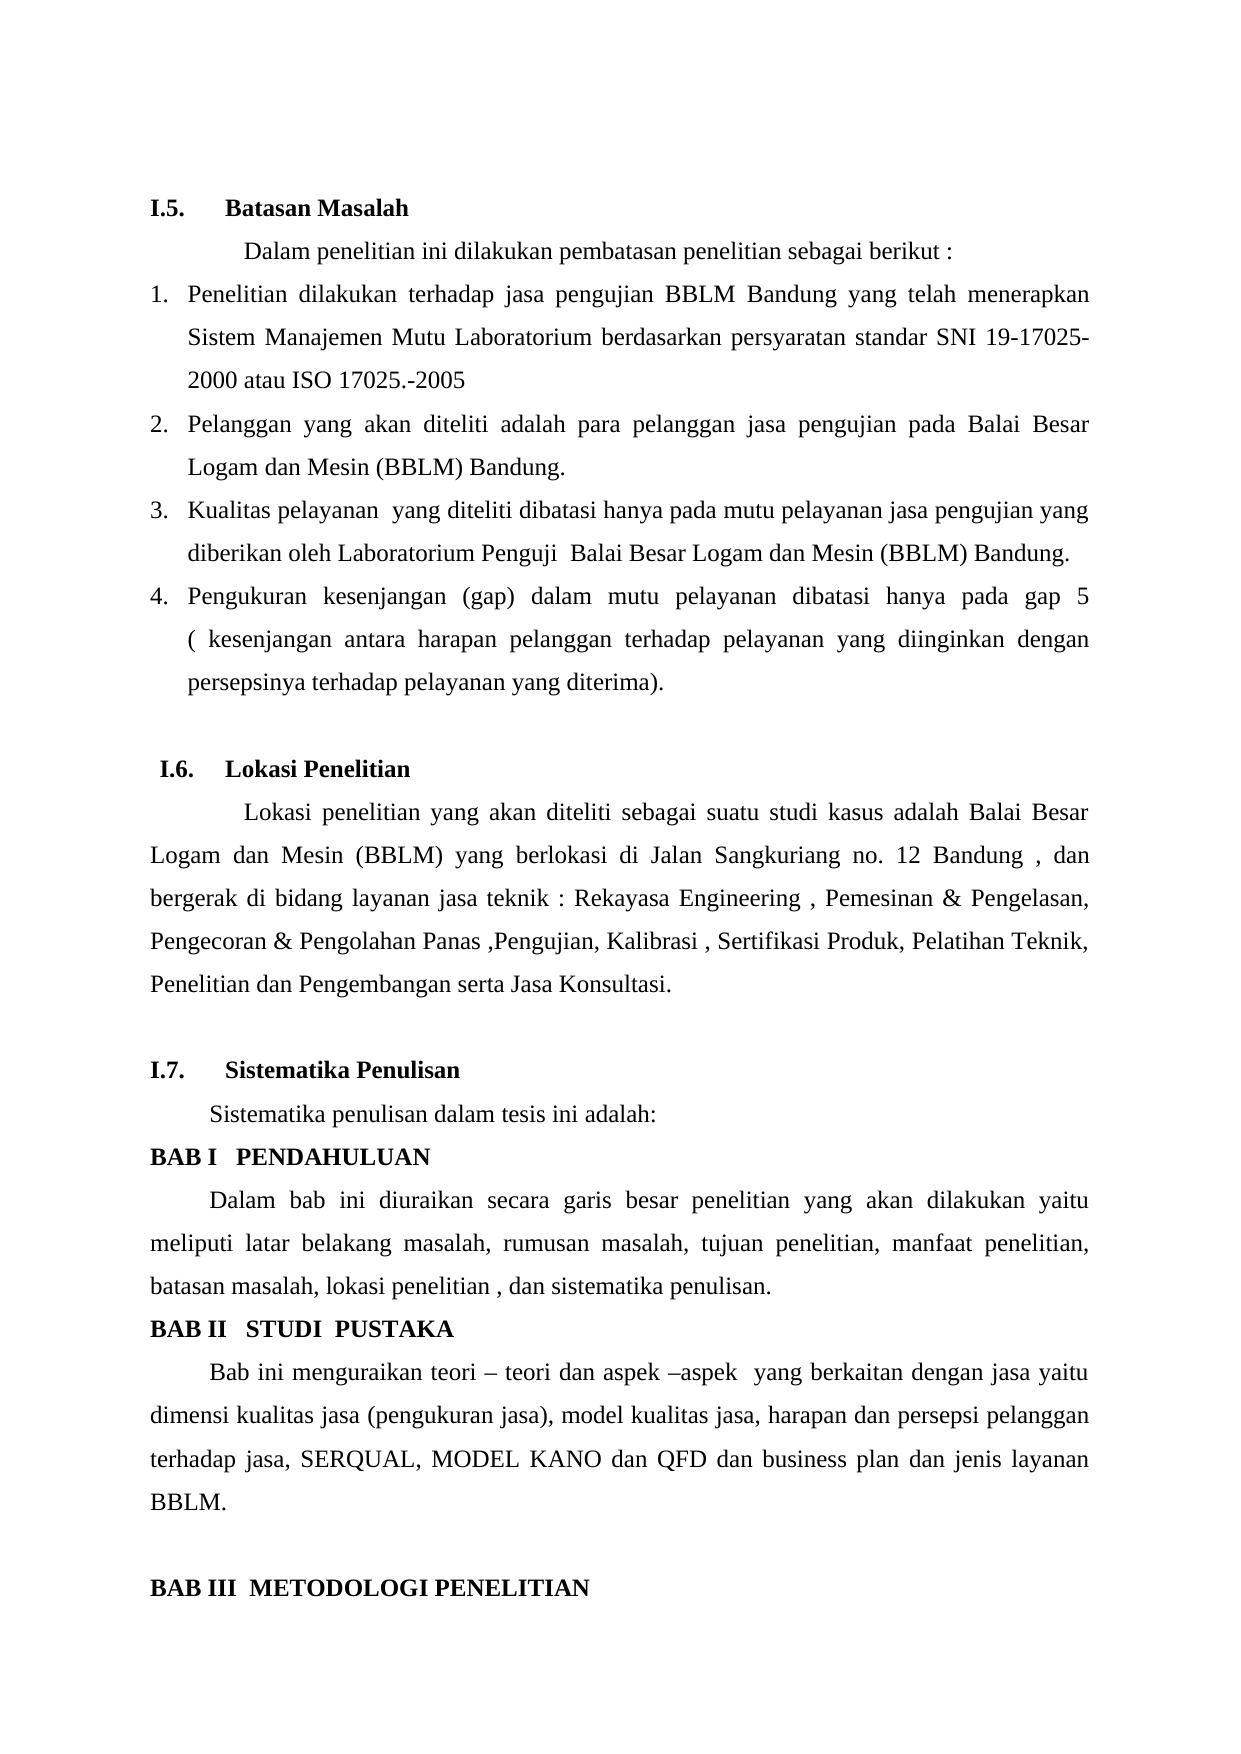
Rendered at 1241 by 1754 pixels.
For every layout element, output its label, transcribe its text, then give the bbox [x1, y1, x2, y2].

list BAB II STUDI PUSTAKA [150, 1314, 1090, 1343]
text Sistematika penulisan dalam tesis ini adalah: [150, 1099, 1090, 1127]
list Pelanggan yang akan diteliti adalah para pelanggan jasa pengujian pada Balai Besar Logam dan Mesin (BBLM) Bandung. [150, 409, 1090, 481]
subtitle I.7. Sistematika Penulisan [150, 1056, 1090, 1084]
list Kualitas pelayanan yang diteliti dibatasi hanya pada mutu pelayanan jasa pengujian yang diberikan oleh Laboratorium Penguji Balai Besar Logam dan Mesin (BBLM) Bandung. [150, 495, 1090, 567]
text Lokasi penelitian yang akan diteliti sebagai suatu studi kasus adalah Balai Besar Logam dan Mesin (BBLM) yang berlokasi di Jalan Sangkuriang no. 12 Bandung , dan bergerak di bidang layanan jasa teknik : Rekayasa Engineering , Pemesinan & Pengelasan, Pengecoran & Pengolahan Panas ,Pengujian, Kalibrasi , Sertifikasi Produk, Pelatihan Teknik, Penelitian dan Pengembangan serta Jasa Konsultasi. [150, 797, 1090, 998]
list BAB III METODOLOGI PENELITIAN [150, 1573, 1090, 1602]
list Penelitian dilakukan terhadap jasa pengujian BBLM Bandung yang telah menerapkan Sistem Manajemen Mutu Laboratorium berdasarkan persyaratan standar SNI 19-17025-2000 atau ISO 17025.-2005 [150, 279, 1090, 394]
text Dalam penelitian ini dilakukan pembatasan penelitian sebagai berikut : [150, 236, 1090, 265]
text BAB I PENDAHULUAN [150, 1142, 1090, 1171]
text Bab ini menguraikan teori – teori dan aspek –aspek yang berkaitan dengan jasa yaitu dimensi kualitas jasa (pengukuran jasa), model kualitas jasa, harapan dan persepsi pelanggan terhadap jasa, SERQUAL, MODEL KANO dan QFD dan business plan dan jenis layanan BBLM. [150, 1357, 1090, 1516]
subtitle I.5. Batasan Masalah [150, 193, 1090, 222]
text Dalam bab ini diuraikan secara garis besar penelitian yang akan dilakukan yaitu meliputi latar belakang masalah, rumusan masalah, tujuan penelitian, manfaat penelitian, batasan masalah, lokasi penelitian , dan sistematika penulisan. [150, 1185, 1090, 1300]
subtitle I.6. Lokasi Penelitian [159, 754, 1090, 782]
list Pengukuran kesenjangan (gap) dalam mutu pelayanan dibatasi hanya pada gap 5 ( kesenjangan antara harapan pelanggan terhadap pelayanan yang diinginkan dengan persepsinya terhadap pelayanan yang diterima). [150, 581, 1090, 696]
